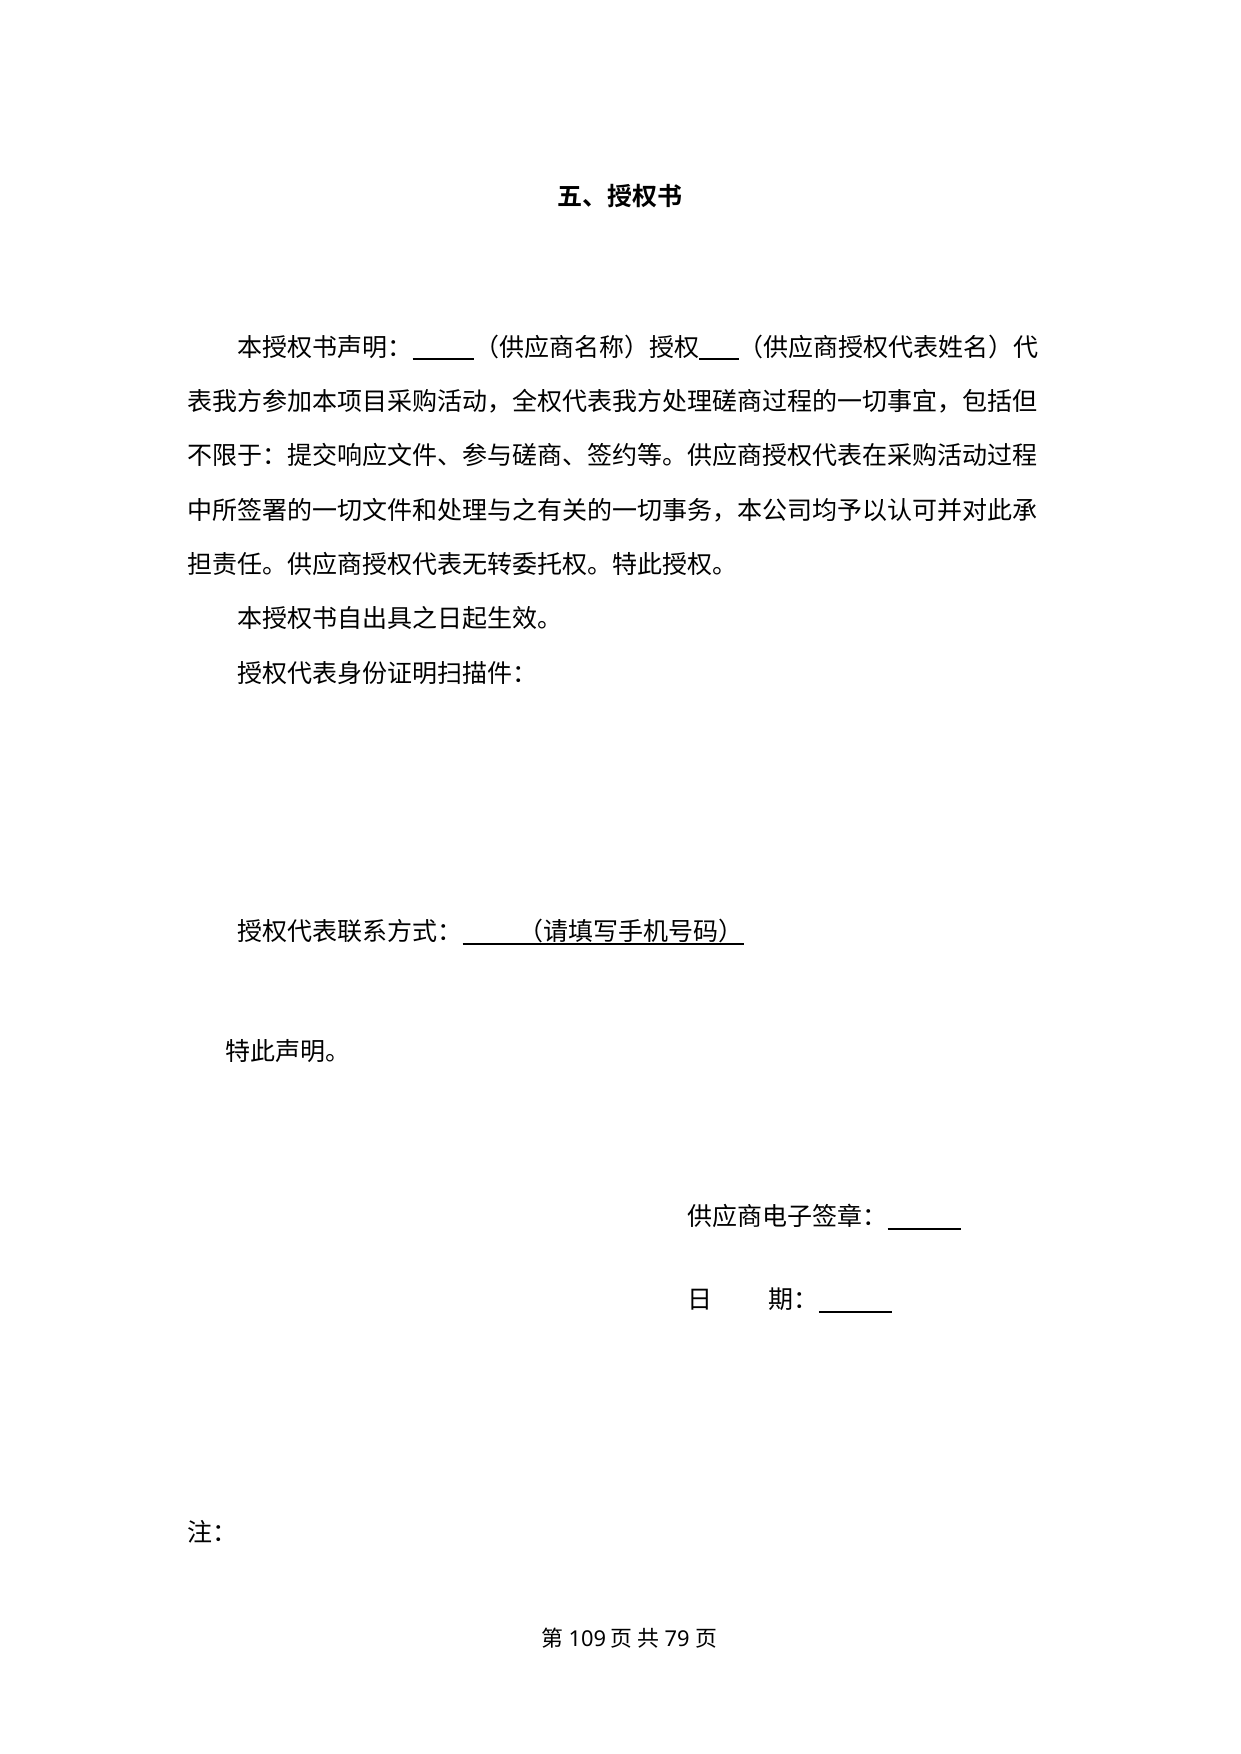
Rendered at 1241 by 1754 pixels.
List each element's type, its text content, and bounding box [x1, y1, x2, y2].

text 特此声明。 [187, 1017, 1053, 1082]
text 供应商电子签章： [187, 1182, 1053, 1247]
text 本授权书声明： （供应商名称）授权 （供应商授权代表姓名）代表我方参加本项目采购活动，全权代表我方处理磋商过程的一切事宜，包括但不限于：提交响应文件、参与磋商、签约等。供应商授权代表在采购活动过程中所签署的一切文件和处理与之有关的一切事务，本公司均予以认可并对此承担责任。供应商授权代表无转委托权。特此授权。 [187, 327, 1053, 581]
text 授权代表联系方式： （请填写手机号码） [187, 912, 1053, 948]
text 日 期： [187, 1266, 1053, 1331]
text 注： [187, 1513, 1053, 1549]
text 授权代表身份证明扫描件： [187, 653, 1053, 689]
text 五、授权书 [187, 162, 1053, 227]
text 本授权书自出具之日起生效。 [187, 599, 1053, 635]
